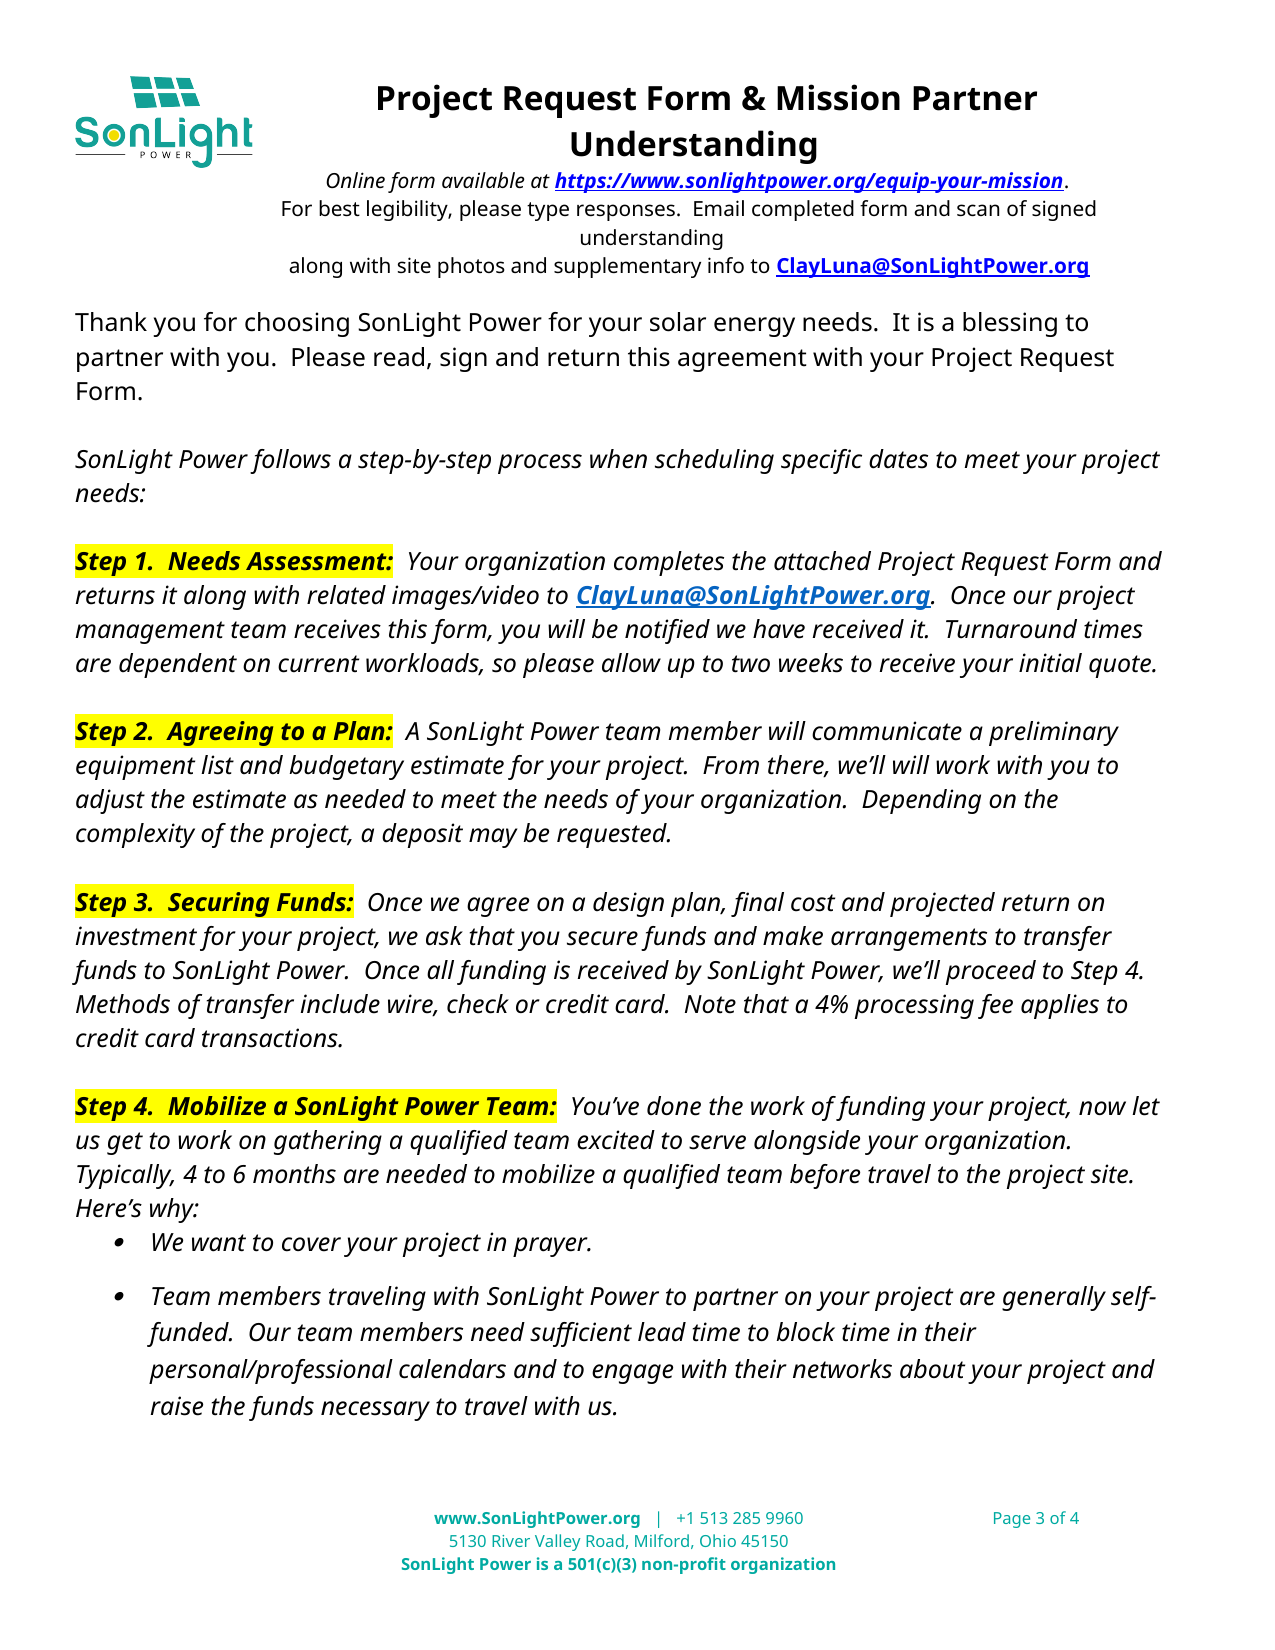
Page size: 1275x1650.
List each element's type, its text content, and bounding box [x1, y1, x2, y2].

picture [75, 76, 253, 168]
list We want to cover your project in prayer. [112, 1225, 1162, 1259]
list Team members traveling with SonLight Power to partner on your project are generally self-funded. Our team members need sufficient lead time to block time in their personal/professional calendars and to engage with their networks about your project and raise the funds necessary to travel with us. [112, 1278, 1162, 1423]
text Step 3. Securing Funds: Once we agree on a design plan, final cost and projected return on investment for your project, we ask that you secure funds and make arrangements to transfer funds to SonLight Power. Once all funding is received by SonLight Power, we’ll proceed to Step 4. Methods of transfer include wire, check or credit card. Note that a 4% processing fee applies to credit card transactions. [75, 884, 1162, 1054]
text Step 4. Mobilize a SonLight Power Team: You’ve done the work of funding your project, now let us get to work on gathering a qualified team excited to serve alongside your organization. Typically, 4 to 6 months are needed to mobilize a qualified team before travel to the project site. Here’s why: [75, 1088, 1162, 1225]
text Step 1. Needs Assessment: Your organization completes the attached Project Request Form and returns it along with related images/video to ClayLuna@SonLightPower.org. Once our project management team receives this form, you will be notified we have received it. Turnaround times are dependent on current workloads, so please allow up to two weeks to receive your initial quote. [75, 543, 1162, 680]
text Step 2. Agreeing to a Plan: A SonLight Power team member will communicate a preliminary equipment list and budgetary estimate for your project. From there, we’ll will work with you to adjust the estimate as needed to meet the needs of your organization. Depending on the complexity of the project, a deposit may be requested. [75, 714, 1162, 850]
text SonLight Power follows a step-by-step process when scheduling specific dates to meet your project needs: [75, 441, 1162, 509]
text Thank you for choosing SonLight Power for your solar energy needs. It is a blessing to partner with you. Please read, sign and return this agreement with your Project Request Form. [75, 305, 1162, 407]
